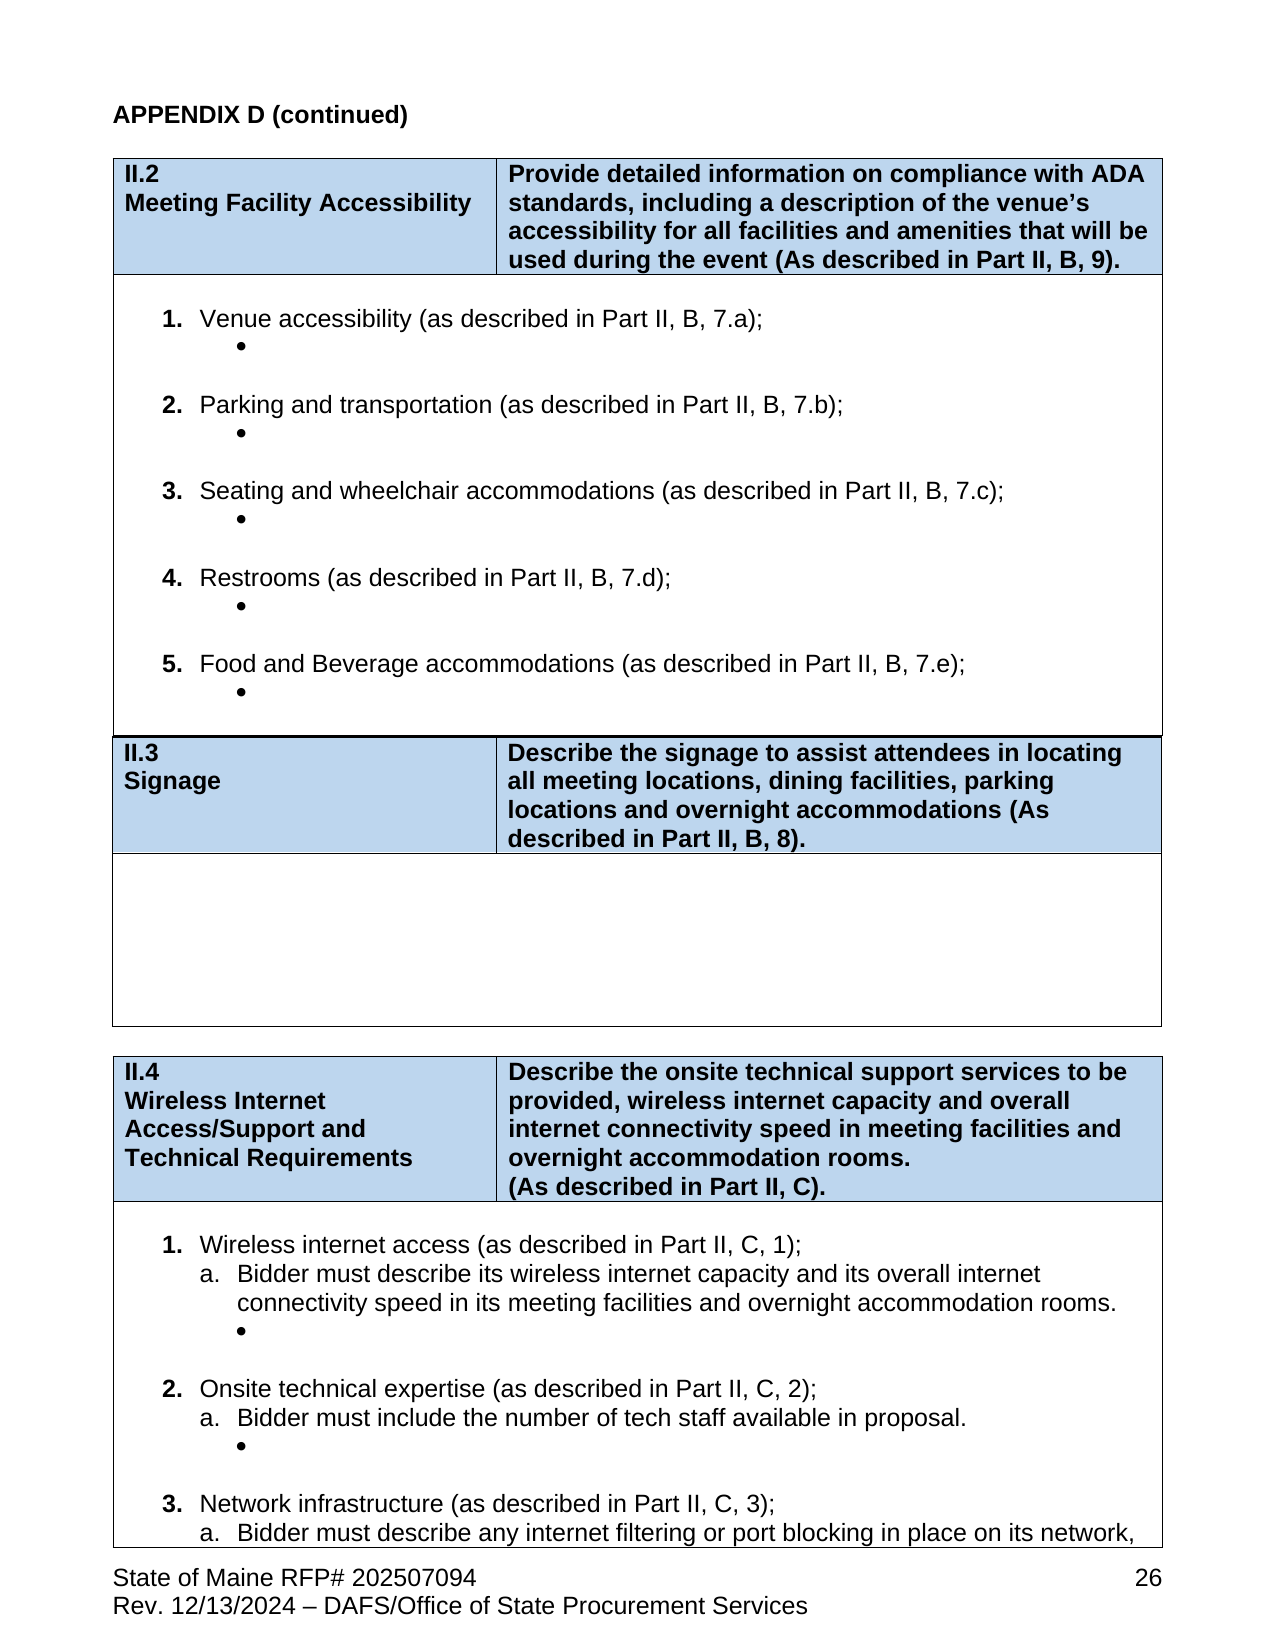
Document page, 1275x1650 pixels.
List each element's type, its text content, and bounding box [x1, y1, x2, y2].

table_header II.4 Wireless Internet Access/Support and Technical Requirements [114, 1057, 496, 1201]
table_header II.3 Signage [113, 738, 496, 852]
table_cell Venue accessibility (as described in Part II, B, 7.a); Parking and transportation (as described in Part II, B, 7.b); Seating and wheelchair accommodations (as described in Part II, B, 7.c); Restrooms (as described in Part II, B, 7.d); Food and Beverage accommodations (as described in Part II, B, 7.e); [114, 275, 1162, 735]
table_header Describe the onsite technical support services to be provided, wireless internet capacity and overall internet connectivity speed in meeting facilities and overnight accommodation rooms. (As described in Part II, C). [497, 1057, 1162, 1201]
table_header Provide detailed information on compliance with ADA standards, including a description of the venue’s accessibility for all facilities and amenities that will be used during the event (As described in Part II, B, 9). [497, 159, 1162, 274]
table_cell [114, 1202, 1162, 1547]
text APPENDIX D (continued) [112, 100, 1162, 129]
table_header II.2 Meeting Facility Accessibility [114, 159, 496, 274]
table_cell [113, 854, 1161, 1026]
table_header Describe the signage to assist attendees in locating all meeting locations, dining facilities, parking locations and overnight accommodations (As described in Part II, B, 8). [497, 738, 1161, 852]
